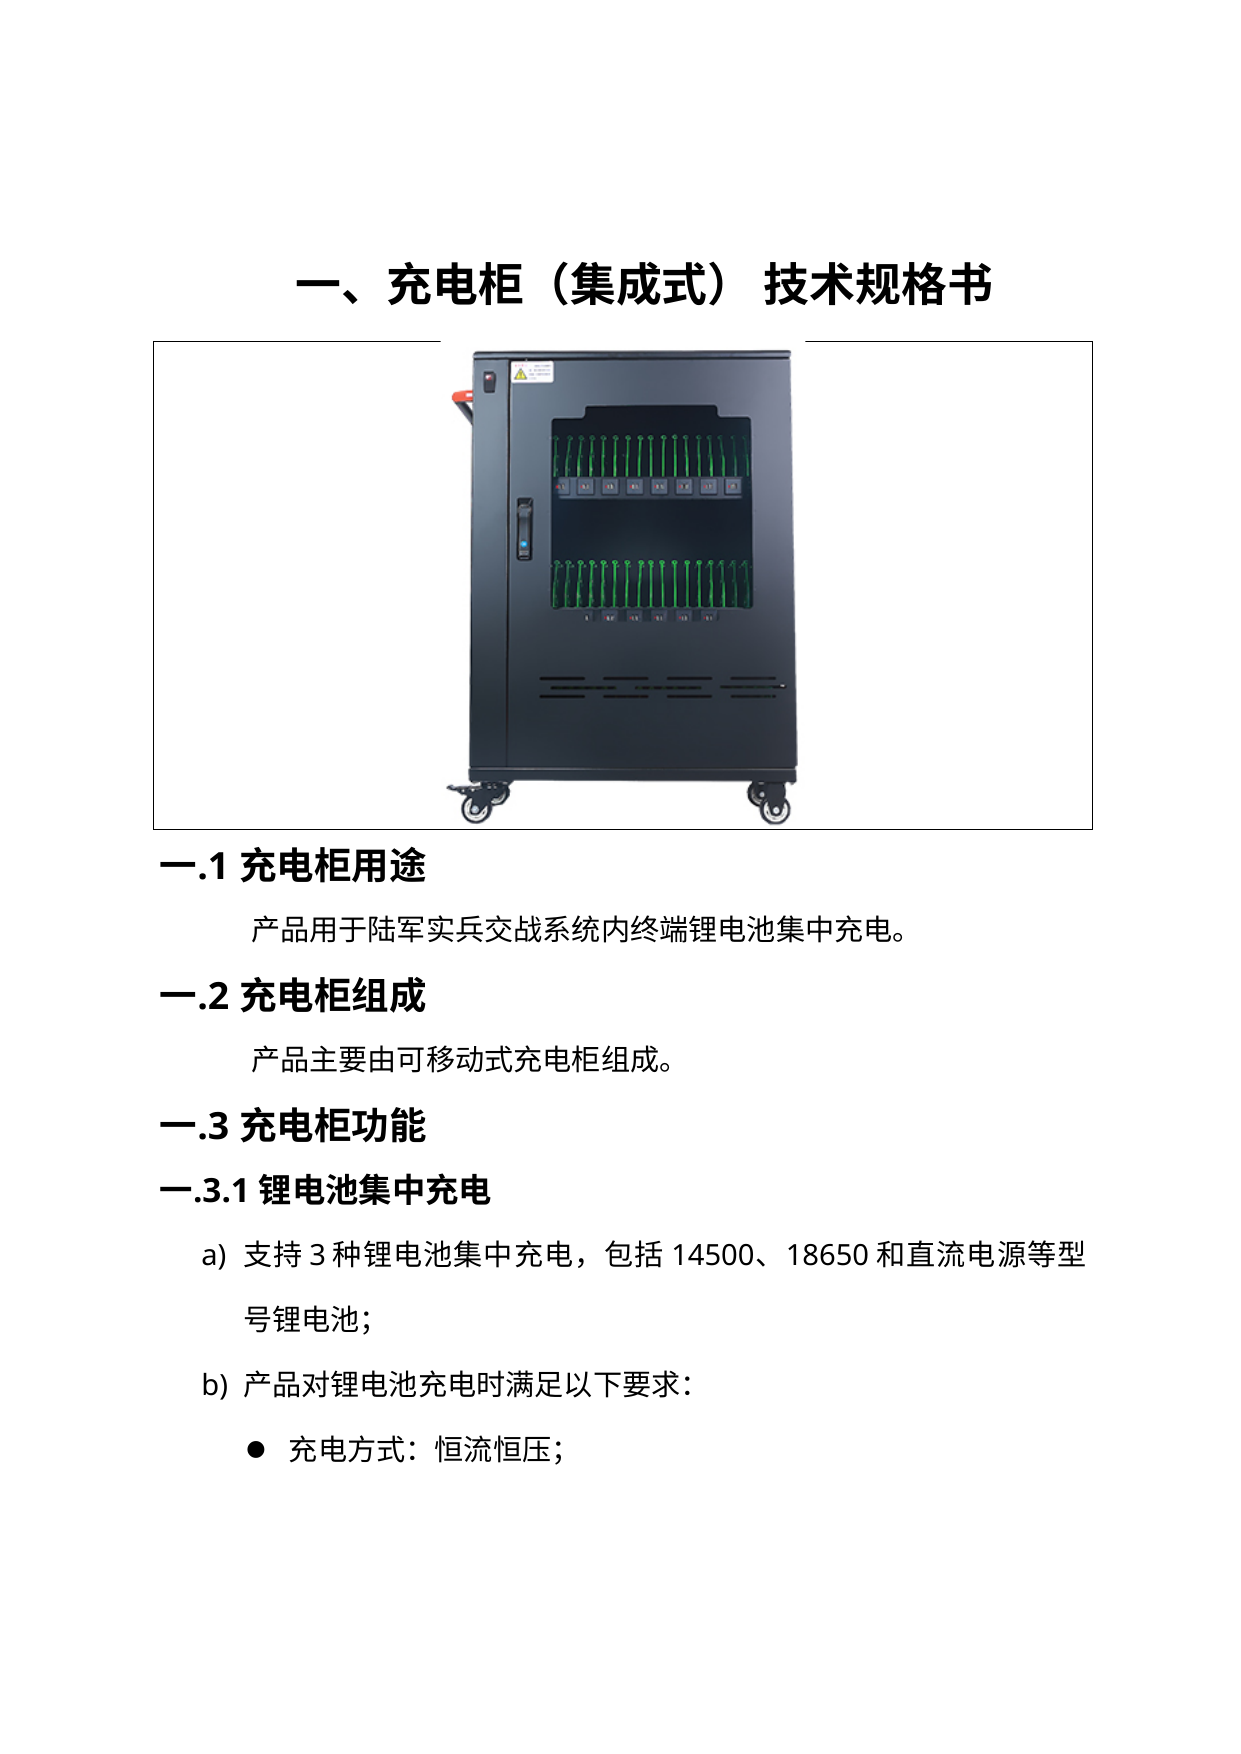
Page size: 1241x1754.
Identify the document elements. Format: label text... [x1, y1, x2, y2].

list 支持3种锂电池集中充电，包括14500、18650和直流电源等型号锂电池； [201, 1220, 1087, 1350]
text 充电柜用途 [159, 830, 1087, 895]
text 产品用于陆军实兵交战系统内终端锂电池集中充电。 [159, 895, 1087, 960]
picture [440, 341, 806, 828]
text 充电柜功能 [159, 1090, 1087, 1155]
text 充电柜组成 [159, 960, 1087, 1025]
text 产品主要由可移动式充电柜组成。 [159, 1025, 1087, 1090]
text 锂电池集中充电 [159, 1155, 1087, 1220]
table_header [154, 342, 1092, 829]
list 充电方式：恒流恒压； [245, 1415, 1087, 1480]
text 充电柜（集成式） 技术规格书 [159, 233, 1087, 330]
list 产品对锂电池充电时满足以下要求： [201, 1350, 1087, 1415]
